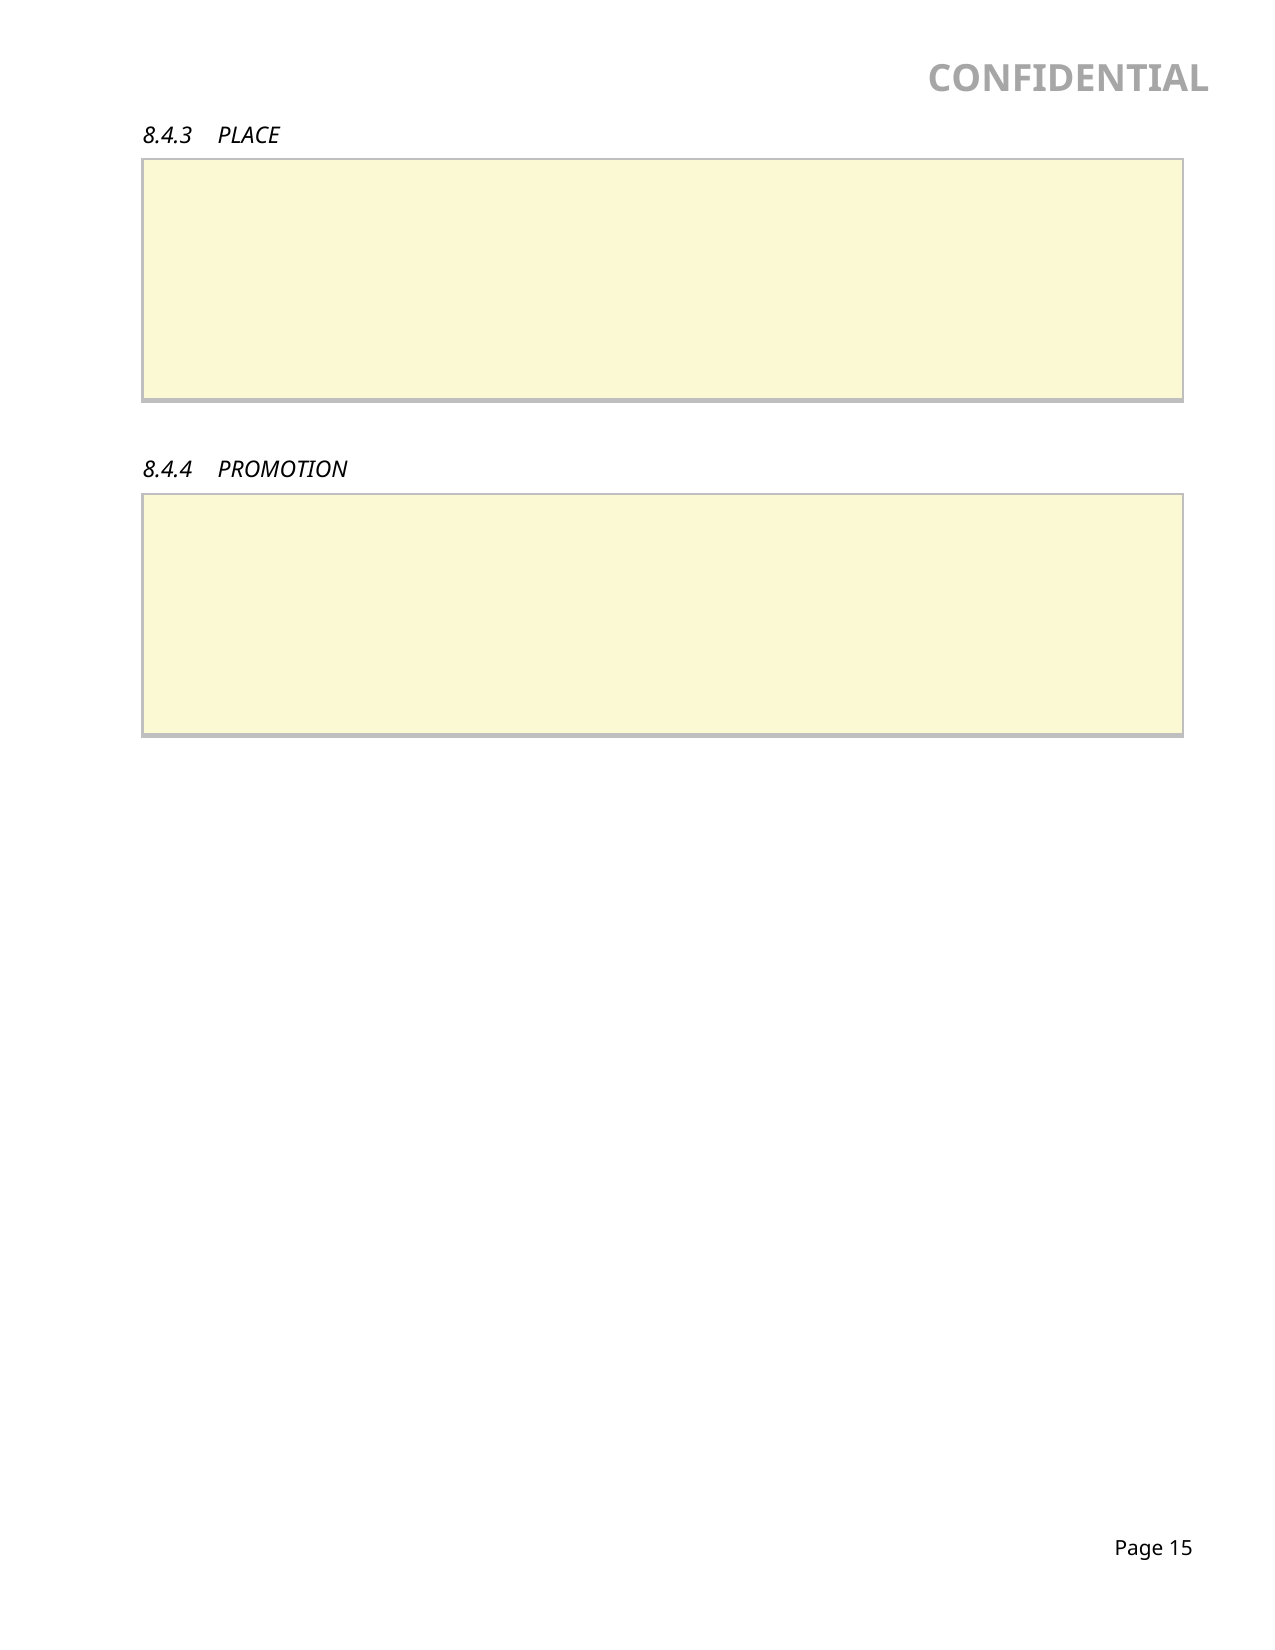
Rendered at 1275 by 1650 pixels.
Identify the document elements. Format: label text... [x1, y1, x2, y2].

subtitle PLACE [142, 119, 1200, 150]
table_header [144, 160, 1182, 398]
table_header [144, 495, 1182, 733]
subtitle PROMOTION [142, 453, 1200, 485]
